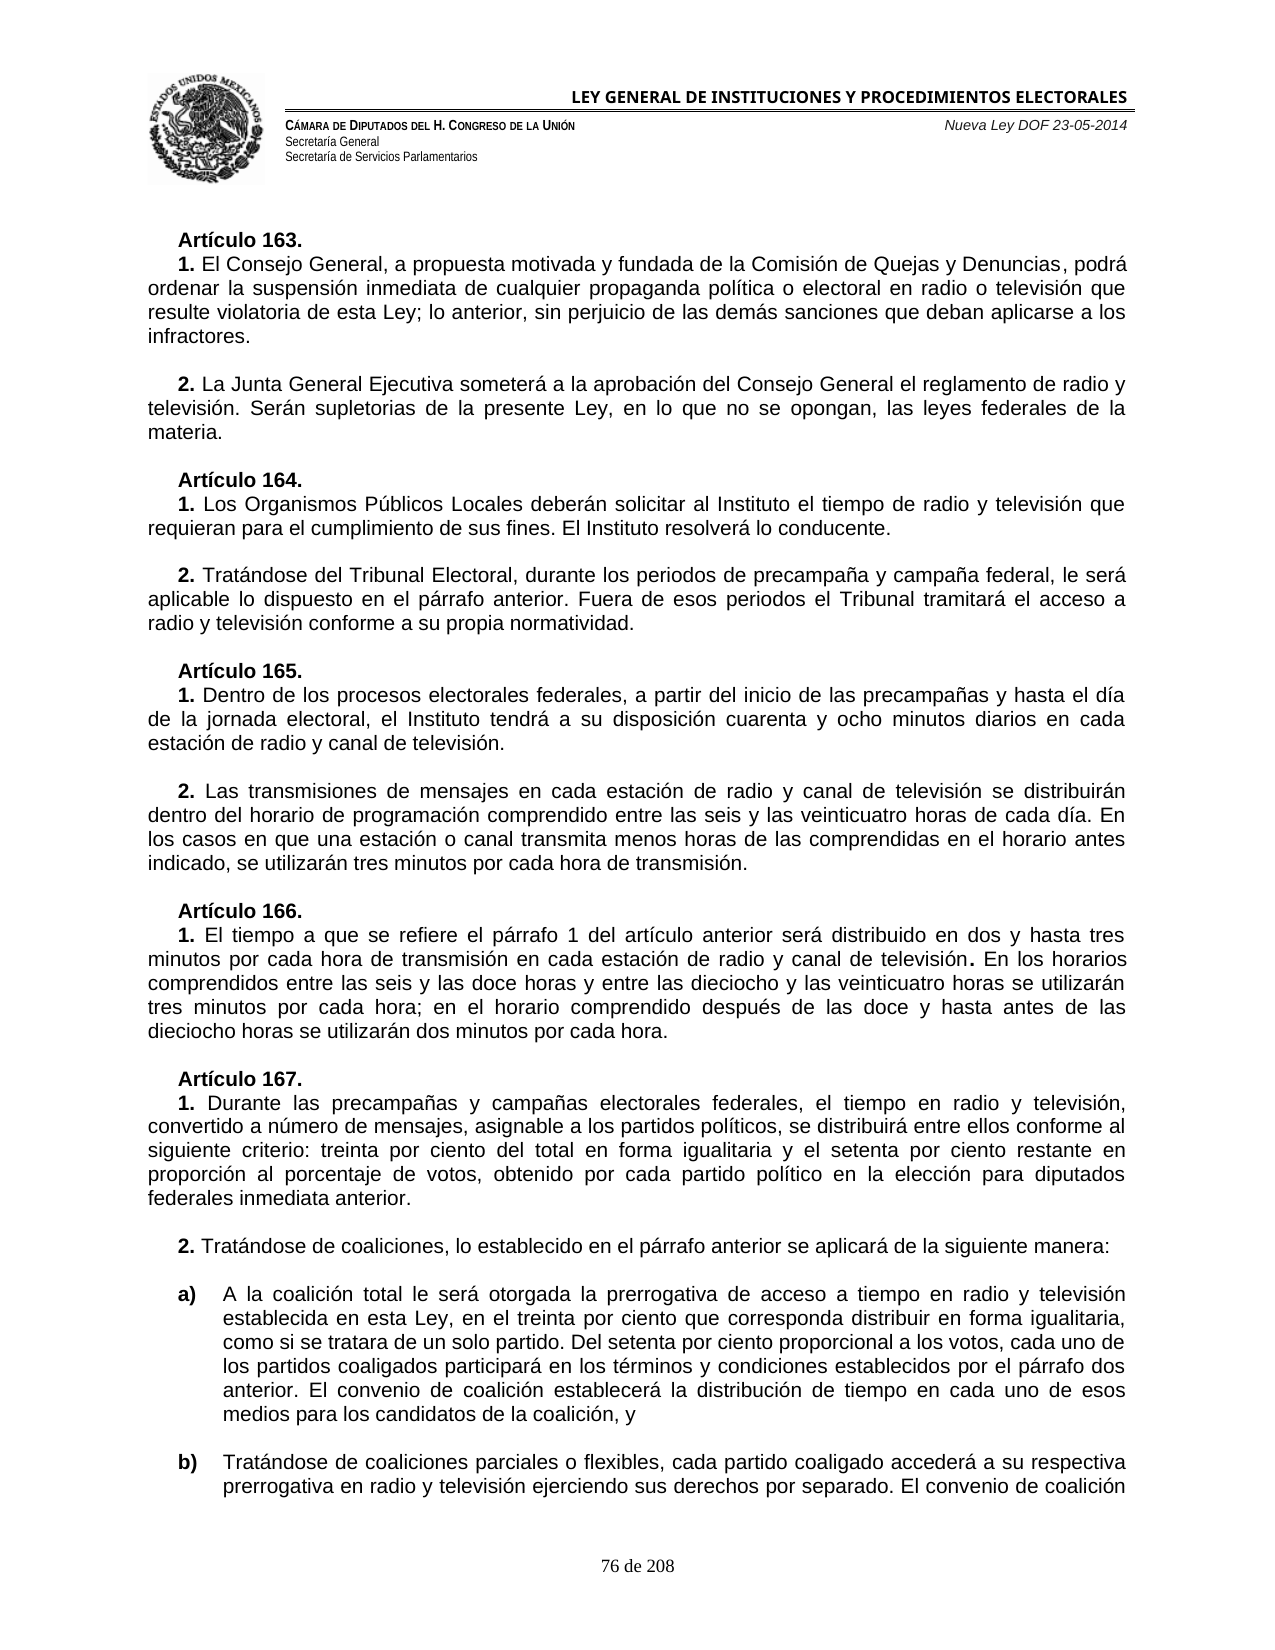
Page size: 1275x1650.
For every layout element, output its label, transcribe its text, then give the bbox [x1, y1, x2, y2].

text Artículo 165. [148, 659, 1127, 683]
text 1. Los Organismos Públicos Locales deberán solicitar al Instituto el tiempo de radio y televisión que requieran para el cumplimiento de sus fines. El Instituto resolverá lo conducente. [148, 491, 1127, 539]
text 1. El tiempo a que se refiere el párrafo 1 del artículo anterior será distribuido en dos y hasta tres minutos por cada hora de transmisión en cada estación de radio y canal de televisión. En los horarios comprendidos entre las seis y las doce horas y entre las dieciocho y las veinticuatro horas se utilizarán tres minutos por cada hora; en el horario comprendido después de las doce y hasta antes de las dieciocho horas se utilizarán dos minutos por cada hora. [148, 923, 1127, 1042]
text 2. Tratándose de coaliciones, lo establecido en el párrafo anterior se aplicará de la siguiente manera: [148, 1234, 1127, 1258]
text 1. Dentro de los procesos electorales federales, a partir del inicio de las precampañas y hasta el día de la jornada electoral, el Instituto tendrá a su disposición cuarenta y ocho minutos diarios en cada estación de radio y canal de televisión. [148, 683, 1127, 755]
text 2. La Junta General Ejecutiva someterá a la aprobación del Consejo General el reglamento de radio y televisión. Serán supletorias de la presente Ley, en lo que no se opongan, las leyes federales de la materia. [148, 372, 1127, 443]
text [178, 1450, 1127, 1498]
text Artículo 163. [148, 228, 1127, 252]
text a) A la coalición total le será otorgada la prerrogativa de acceso a tiempo en radio y televisión establecida en esta Ley, en el treinta por ciento que corresponda distribuir en forma igualitaria, como si se tratara de un solo partido. Del setenta por ciento proporcional a los votos, cada uno de los partidos coaligados participará en los términos y condiciones establecidos por el párrafo dos anterior. El convenio de coalición establecerá la distribución de tiempo en cada uno de esos medios para los candidatos de la coalición, y [178, 1282, 1127, 1426]
text Artículo 167. [148, 1066, 1127, 1090]
text Artículo 164. [148, 467, 1127, 491]
text 2. Las transmisiones de mensajes en cada estación de radio y canal de televisión se distribuirán dentro del horario de programación comprendido entre las seis y las veinticuatro horas de cada día. En los casos en que una estación o canal transmita menos horas de las comprendidas en el horario antes indicado, se utilizarán tres minutos por cada hora de transmisión. [148, 779, 1127, 875]
text Artículo 166. [148, 899, 1127, 923]
text 1. El Consejo General, a propuesta motivada y fundada de la Comisión de Quejas y Denuncias, podrá ordenar la suspensión inmediata de cualquier propaganda política o electoral en radio o televisión que resulte violatoria de esta Ley; lo anterior, sin perjuicio de las demás sanciones que deban aplicarse a los infractores. [148, 252, 1127, 348]
text 2. Tratándose del Tribunal Electoral, durante los periodos de precampaña y campaña federal, le será aplicable lo dispuesto en el párrafo anterior. Fuera de esos periodos el Tribunal tramitará el acceso a radio y televisión conforme a su propia normatividad. [148, 563, 1127, 635]
text 1. Durante las precampañas y campañas electorales federales, el tiempo en radio y televisión, convertido a número de mensajes, asignable a los partidos políticos, se distribuirá entre ellos conforme al siguiente criterio: treinta por ciento del total en forma igualitaria y el setenta por ciento restante en proporción al porcentaje de votos, obtenido por cada partido político en la elección para diputados federales inmediata anterior. [148, 1090, 1127, 1210]
